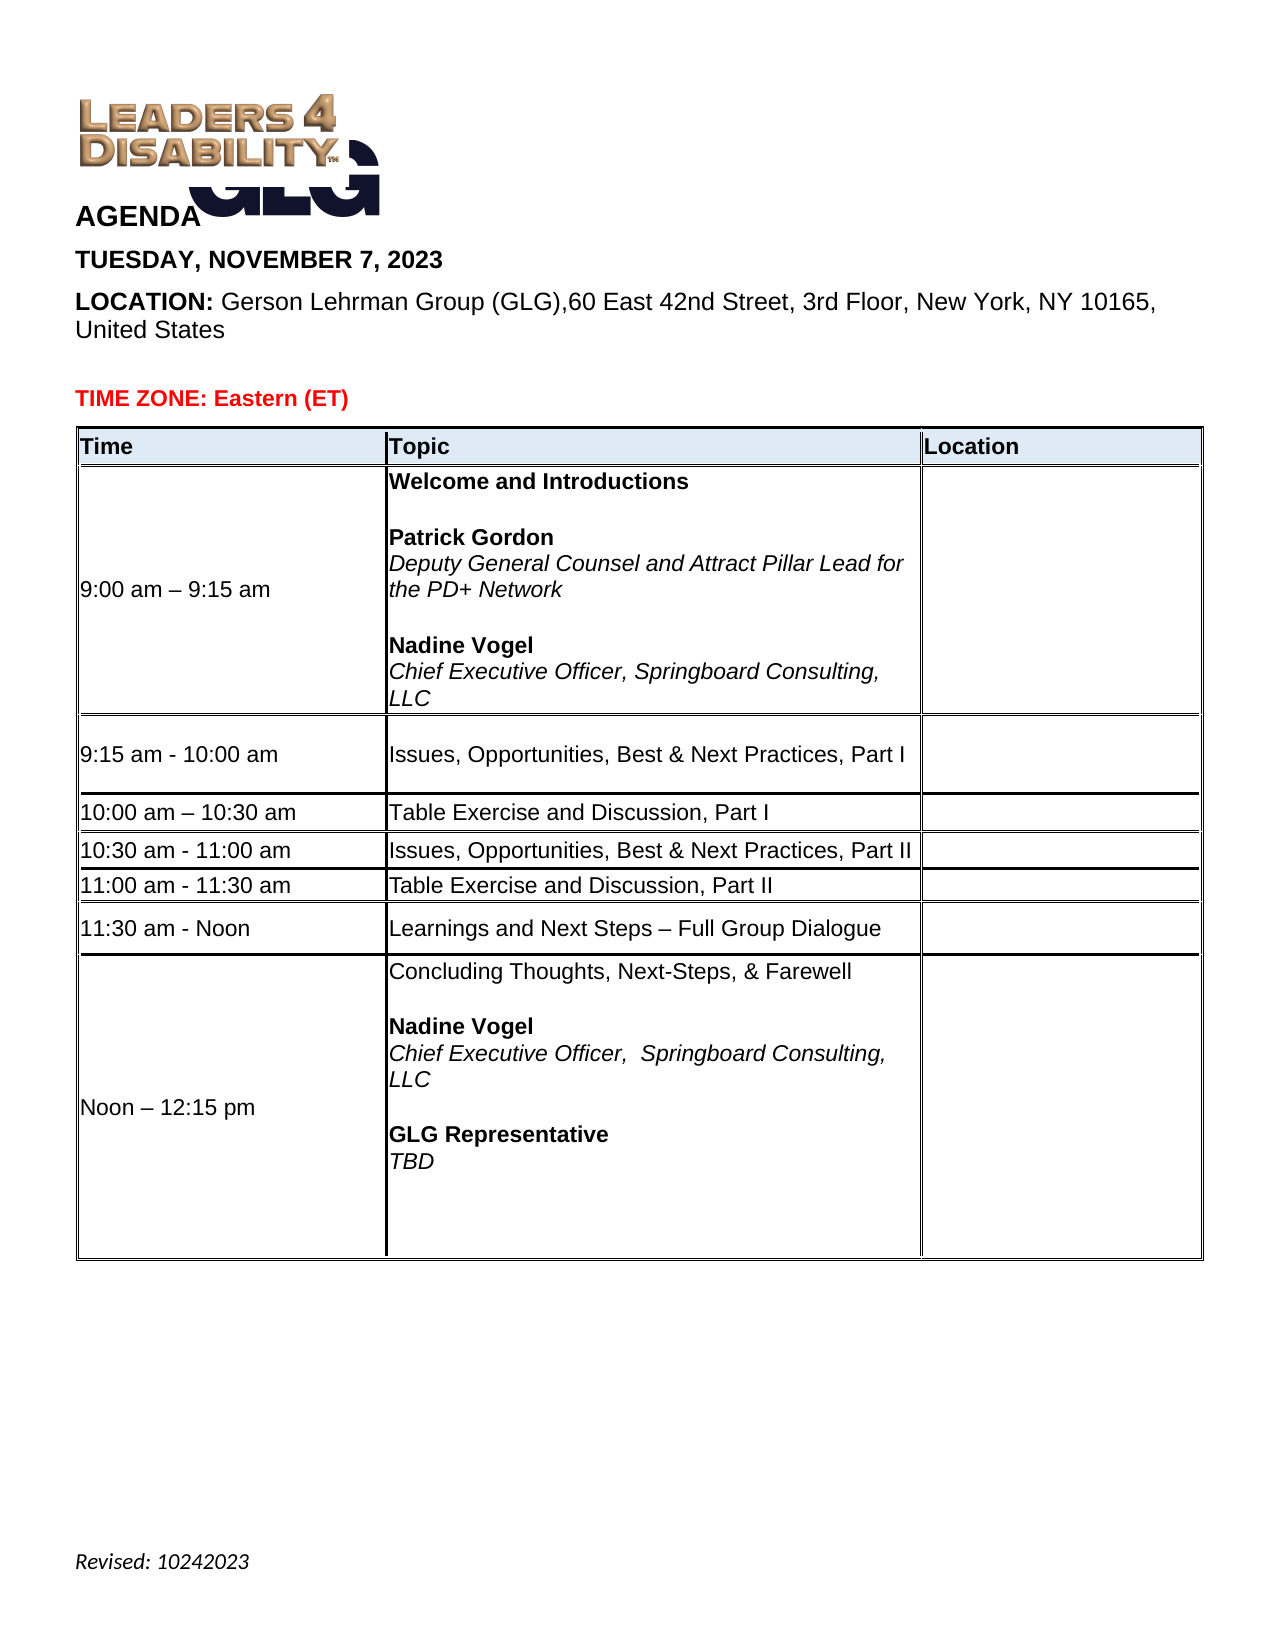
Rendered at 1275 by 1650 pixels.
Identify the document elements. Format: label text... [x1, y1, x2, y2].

table_cell 10:30 am - 11:00 am [79, 830, 385, 867]
table_cell [921, 900, 1202, 953]
table_cell [923, 792, 1201, 829]
table_cell 11:00 am - 11:30 am [79, 867, 385, 900]
table_cell Learnings and Next Steps – Full Group Dialogue [388, 903, 920, 953]
table_cell Table Exercise and Discussion, Part I [388, 795, 920, 829]
table_cell Issues, Opportunities, Best & Next Practices, Part II [388, 833, 920, 867]
picture [75, 75, 380, 217]
table_cell [923, 867, 1201, 900]
table_cell Welcome and Introductions Patrick Gordon Deputy General Counsel and Attract Pillar Lead for the PD+ Network Nadine Vogel Chief Executive Officer, Springboard Consulting, LLC [388, 467, 920, 713]
table_cell 10:00 am – 10:30 am [79, 792, 385, 829]
table_cell [921, 953, 1202, 1257]
table_cell Noon – 12:15 pm [77, 953, 386, 1257]
table_cell [923, 464, 1201, 713]
table_cell [923, 830, 1201, 867]
text TIME ZONE: Eastern (ET) [75, 385, 1200, 411]
picture [188, 209, 193, 217]
table_header Topic [386, 429, 921, 463]
table_header Location [921, 429, 1201, 463]
table_cell Concluding Thoughts, Next-Steps, & Farewell Nadine Vogel Chief Executive Officer, Springboard Consulting, LLC GLG Representative TBD [386, 956, 921, 1257]
table_cell Issues, Opportunities, Best & Next Practices, Part I [388, 716, 920, 792]
table_cell 9:15 am - 10:00 am [77, 713, 386, 792]
table_cell Table Exercise and Discussion, Part II [388, 870, 920, 900]
table_cell 11:30 am - Noon [77, 900, 386, 953]
table_header Time [79, 429, 386, 463]
table_cell 9:00 am – 9:15 am [79, 464, 385, 713]
table_cell [921, 713, 1202, 792]
